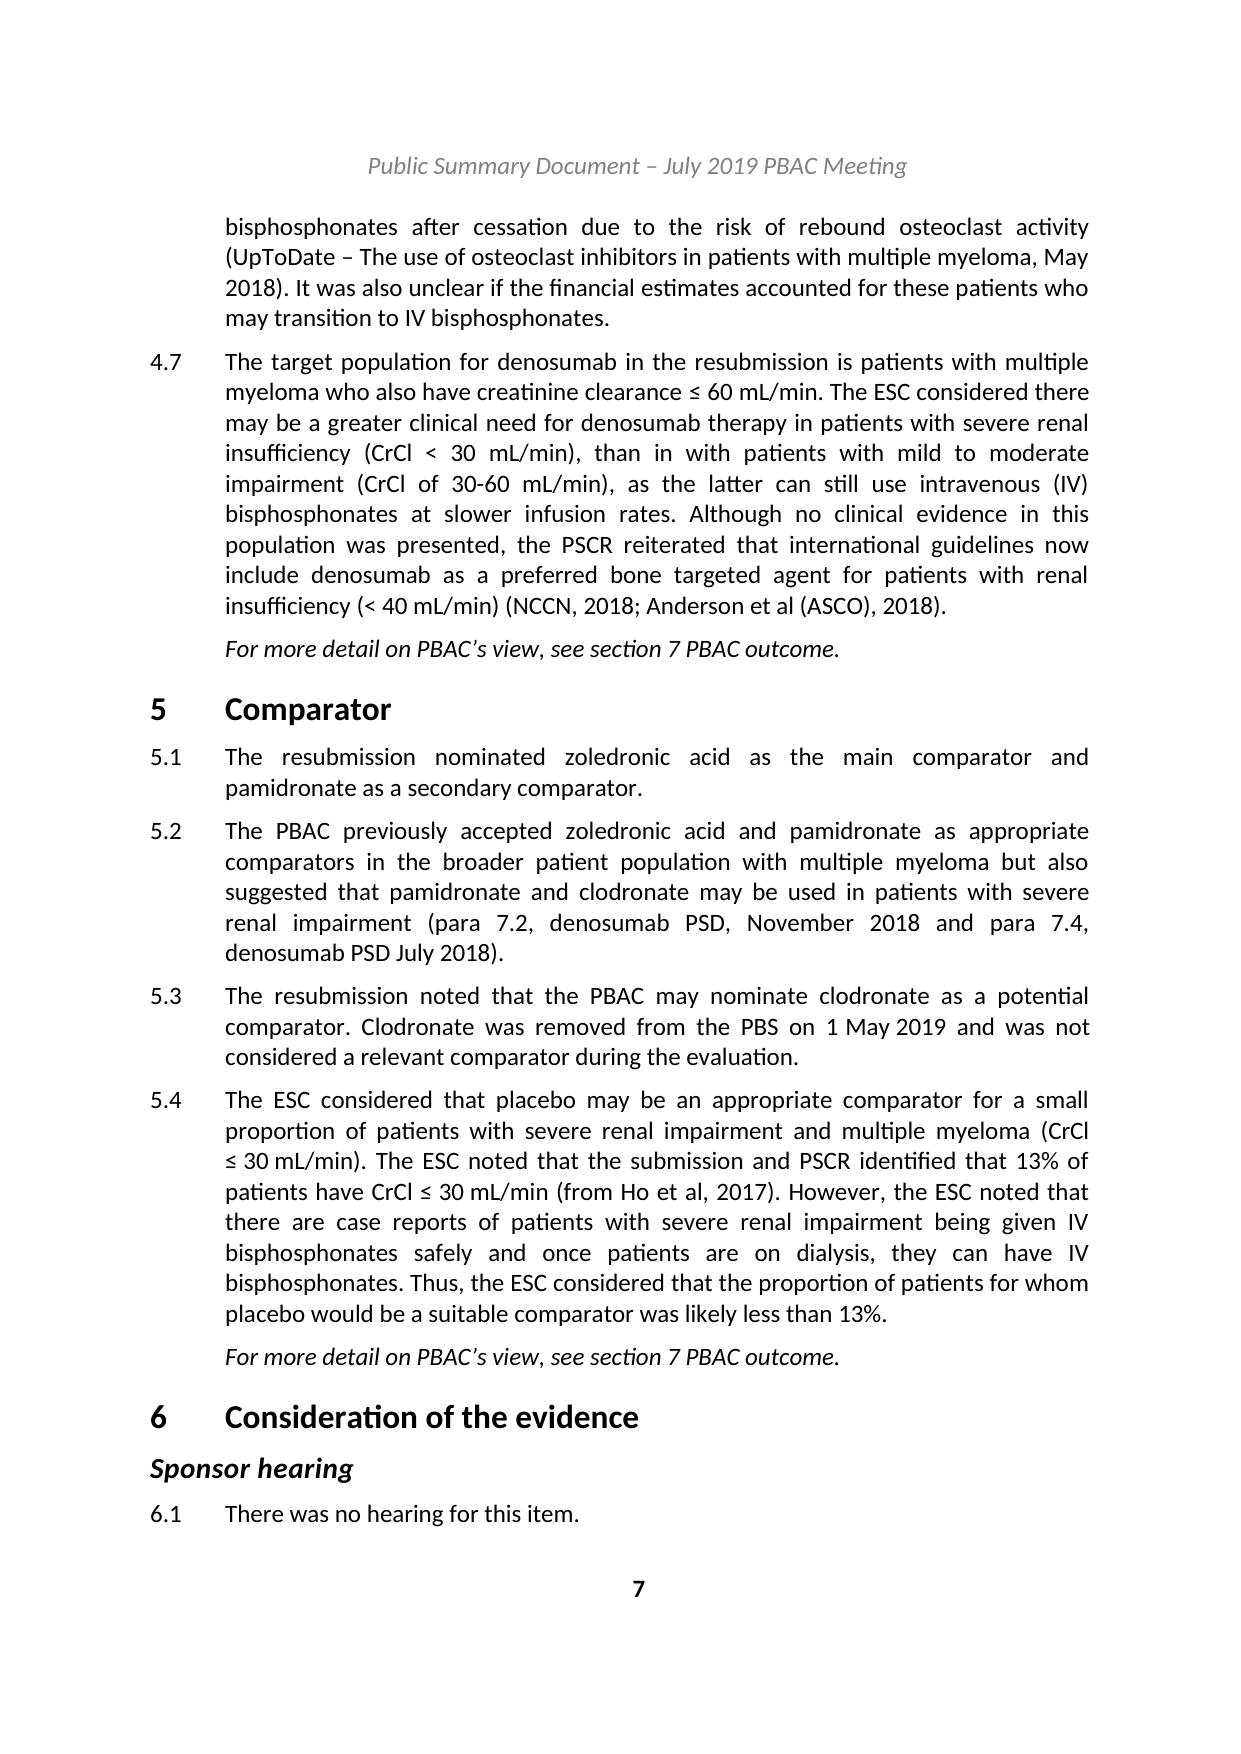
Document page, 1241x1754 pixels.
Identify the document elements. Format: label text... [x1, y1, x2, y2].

list There was no hearing for this item. [150, 1498, 1090, 1528]
list The target population for denosumab in the resubmission is patients with multiple myeloma who also have creatinine clearance ≤ 60 mL/min. The ESC considered there may be a greater clinical need for denosumab therapy in patients with severe renal insufficiency (CrCl < 30 mL/min), than in with patients with mild to moderate impairment (CrCl of 30-60 mL/min), as the latter can still use intravenous (IV) bisphosphonates at slower infusion rates. Although no clinical evidence in this population was presented, the PSCR reiterated that international guidelines now include denosumab as a preferred bone targeted agent for patients with renal insufficiency (< 40 mL/min) (NCCN, 2018; Anderson et al (ASCO), 2018). [150, 346, 1090, 620]
subtitle Consideration of the evidence [150, 1396, 1090, 1437]
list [150, 211, 1090, 333]
list The resubmission noted that the PBAC may nominate clodronate as a potential comparator. Clodronate was removed from the PBS on 1 May 2019 and was not considered a relevant comparator during the evaluation. [150, 980, 1090, 1072]
list The ESC considered that placebo may be an appropriate comparator for a small proportion of patients with severe renal impairment and multiple myeloma (CrCl ≤ 30 mL/min). The ESC noted that the submission and PSCR identified that 13% of patients have CrCl ≤ 30 mL/min (from Ho et al, 2017). However, the ESC noted that there are case reports of patients with severe renal impairment being given IV bisphosphonates safely and once patients are on dialysis, they can have IV bisphosphonates. Thus, the ESC considered that the proportion of patients for whom placebo would be a suitable comparator was likely less than 13%. [150, 1084, 1090, 1328]
subtitle Comparator [150, 688, 1090, 729]
subtitle Sponsor hearing [150, 1450, 1090, 1485]
text For more detail on PBAC’s view, see section 7 PBAC outcome. [150, 1341, 1090, 1371]
list The PBAC previously accepted zoledronic acid and pamidronate as appropriate comparators in the broader patient population with multiple myeloma but also suggested that pamidronate and clodronate may be used in patients with severe renal impairment (para 7.2, denosumab PSD, November 2018 and para 7.4, denosumab PSD July 2018). [150, 815, 1090, 968]
list The resubmission nominated zoledronic acid as the main comparator and pamidronate as a secondary comparator. [150, 742, 1090, 803]
text For more detail on PBAC’s view, see section 7 PBAC outcome. [150, 633, 1090, 663]
